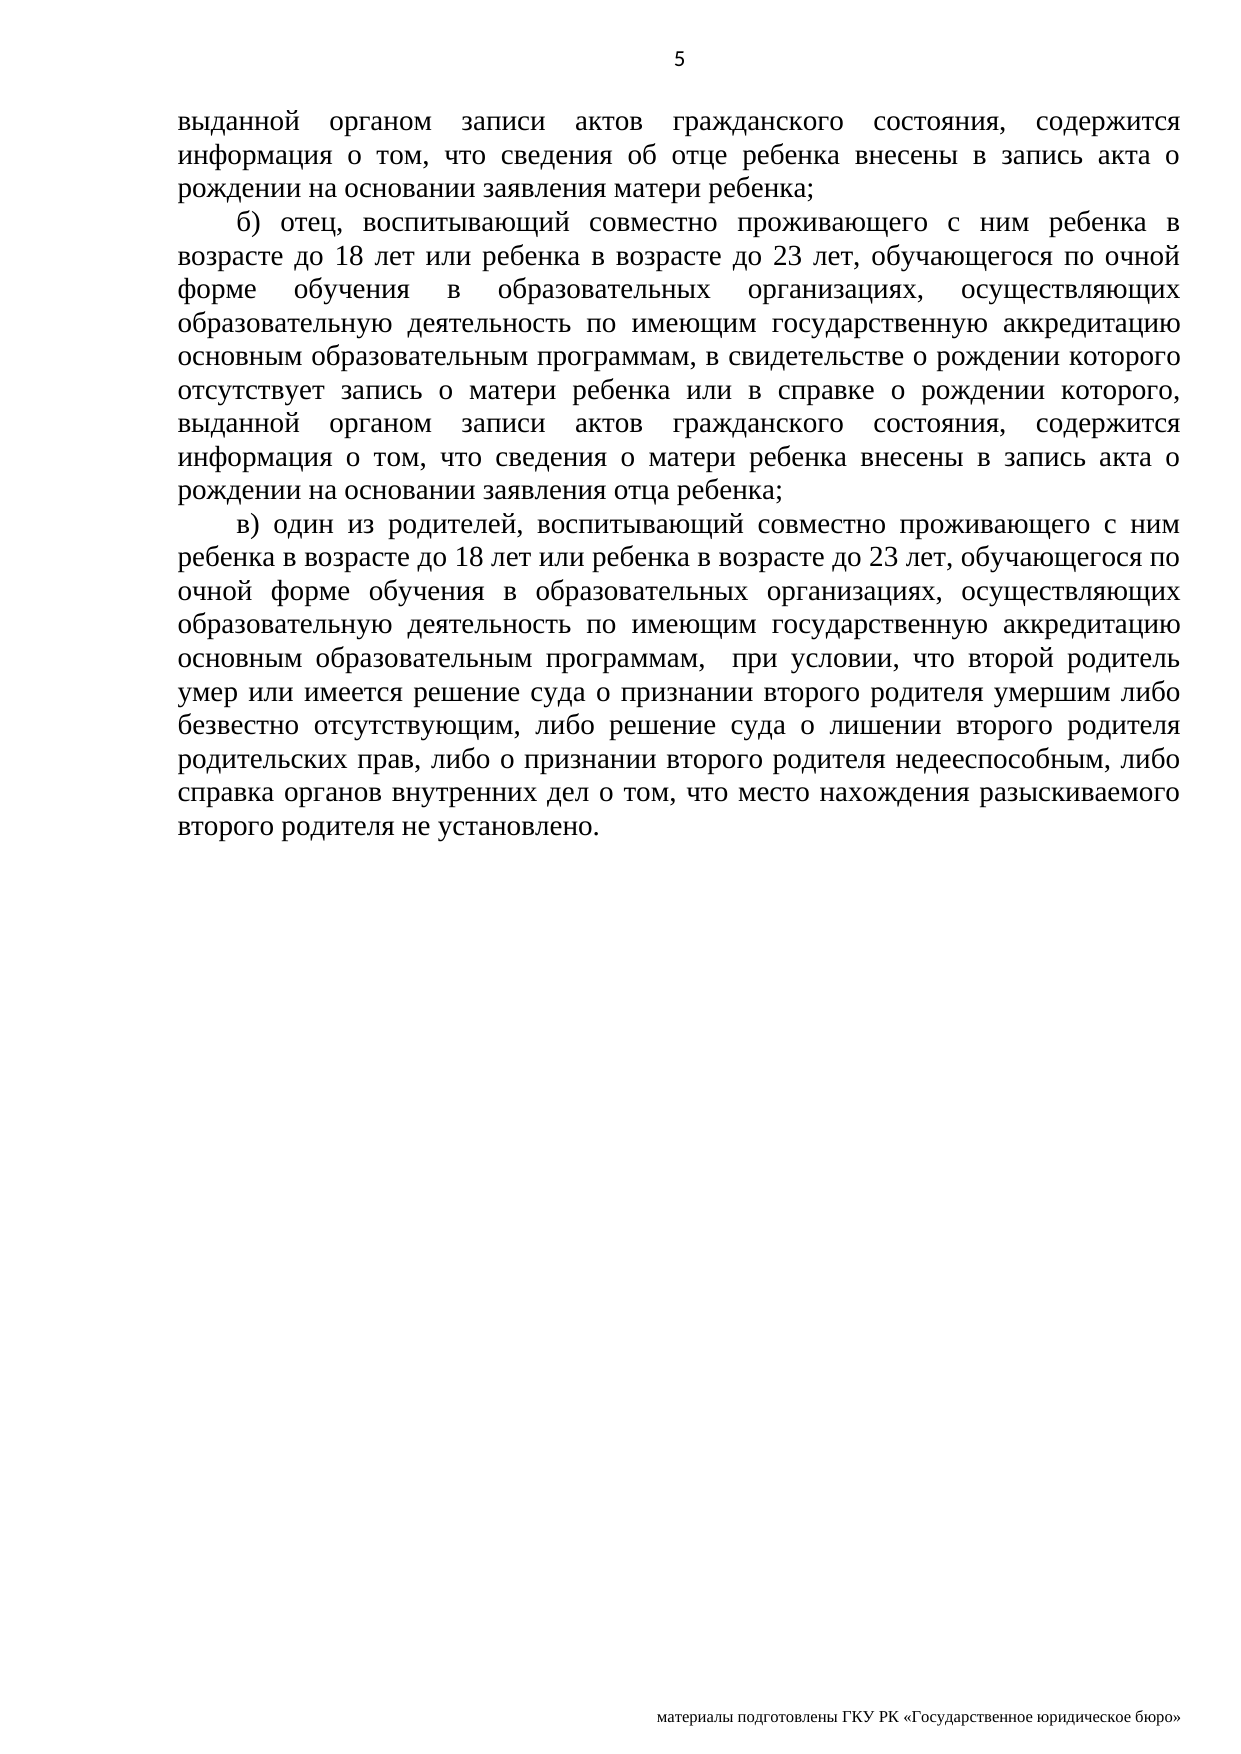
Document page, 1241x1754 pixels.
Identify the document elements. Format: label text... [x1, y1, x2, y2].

text б) отец, воспитывающий совместно проживающего с ним ребенка в возрасте до 18 лет или ребенка в возрасте до 23 лет, обучающегося по очной форме обучения в образовательных организациях, осуществляющих образовательную деятельность по имеющим государственную аккредитацию основным образовательным программам, в свидетельстве о рождении которого отсутствует запись о матери ребенка или в справке о рождении которого, выданной органом записи актов гражданского состояния, содержится информация о том, что сведения о матери ребенка внесены в запись акта о рождении на основании заявления отца ребенка; [177, 204, 1181, 506]
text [177, 103, 1181, 204]
text в) один из родителей, воспитывающий совместно проживающего с ним ребенка в возрасте до 18 лет или ребенка в возрасте до 23 лет, обучающегося по очной форме обучения в образовательных организациях, осуществляющих образовательную деятельность по имеющим государственную аккредитацию основным образовательным программам, при условии, что второй родитель умер или имеется решение суда о признании второго родителя умершим либо безвестно отсутствующим, либо решение суда о лишении второго родителя родительских прав, либо о признании второго родителя недееспособным, либо справка органов внутренних дел о том, что место нахождения разыскиваемого второго родителя не установлено. [177, 506, 1181, 841]
